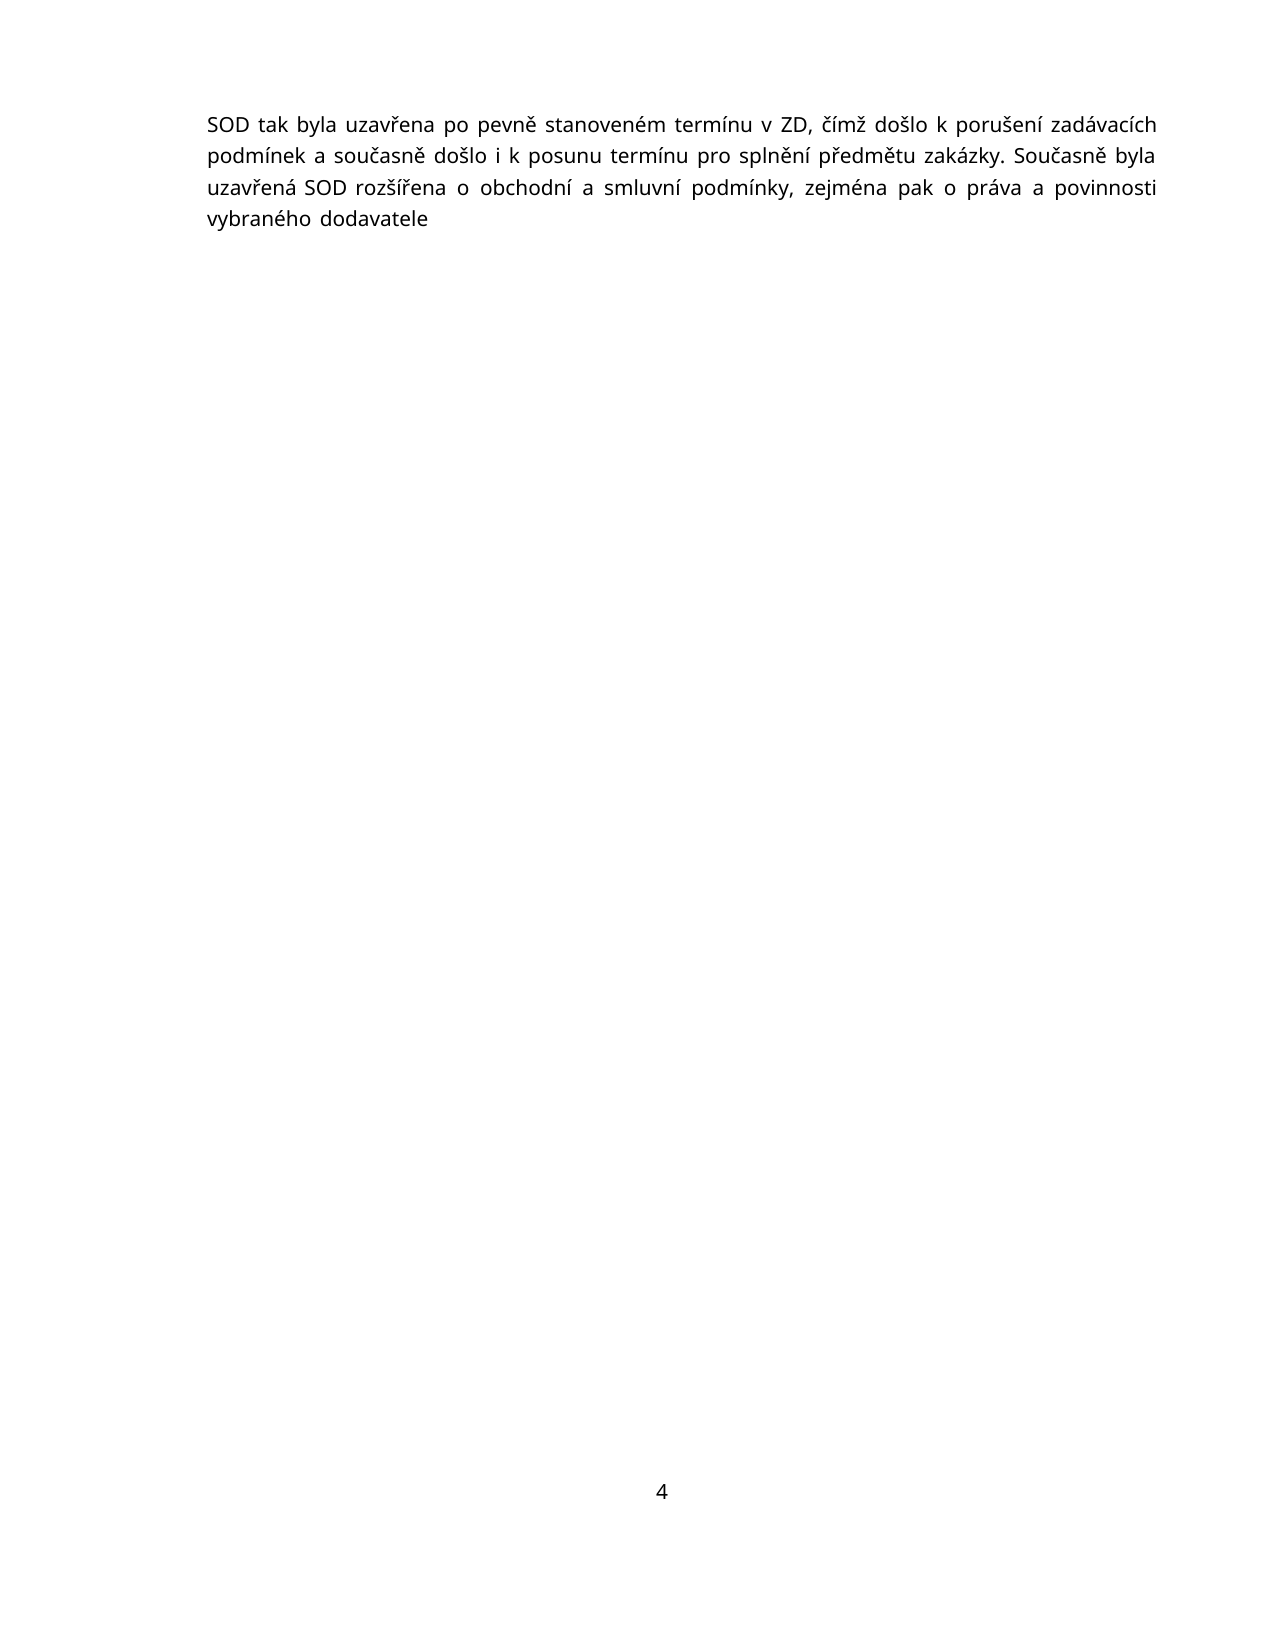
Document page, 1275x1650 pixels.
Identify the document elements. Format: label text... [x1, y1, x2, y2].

text SOD tak byla uzavřena po pevně stanoveném termínu v ZD, čímž došlo k porušení zadávacích podmínek a současně došlo i k posunu termínu pro splnění předmětu zakázky. Současně byla uzavřená SOD rozšířena o obchodní a smluvní podmínky, zejména pak o práva a povinnosti vybraného dodavatele [207, 110, 1157, 233]
